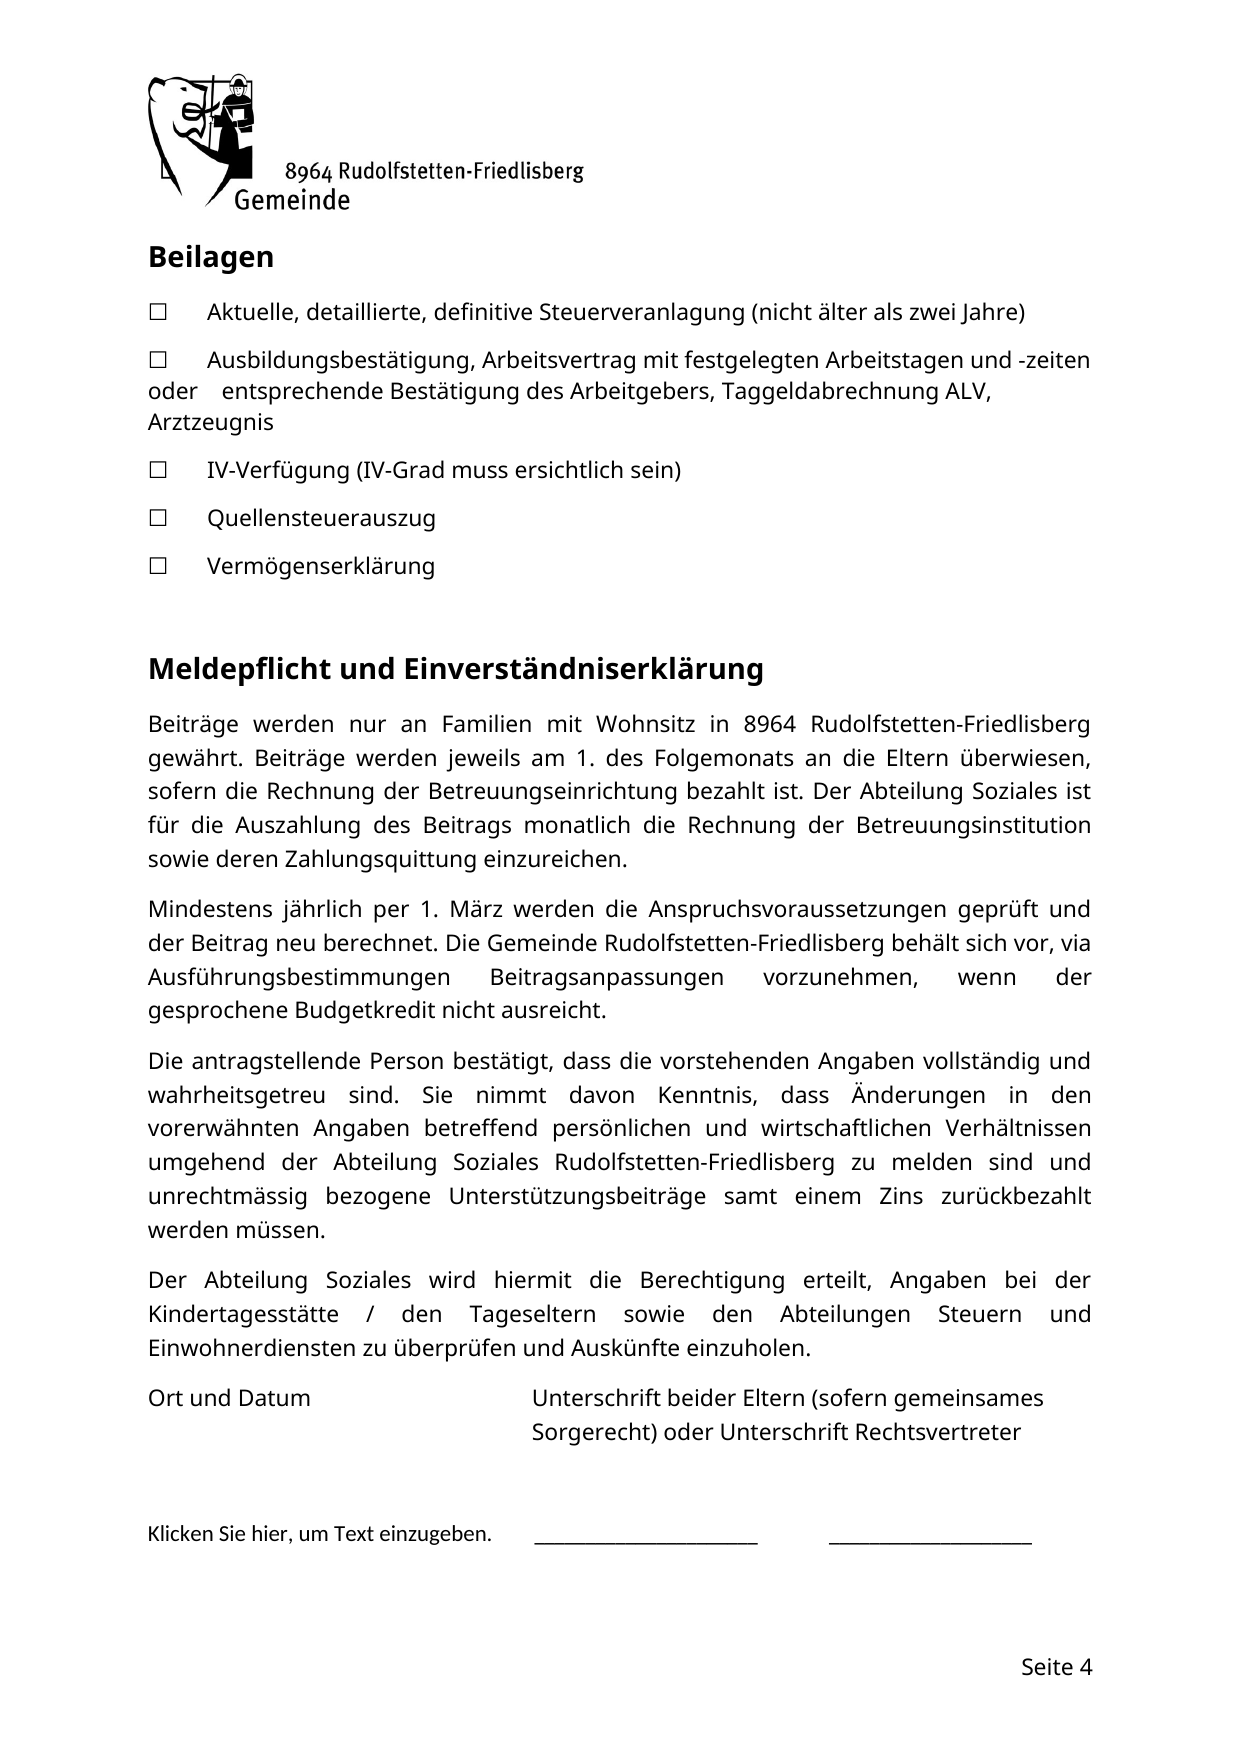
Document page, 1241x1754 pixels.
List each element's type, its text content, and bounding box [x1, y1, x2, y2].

text Ausbildungsbestätigung, Arbeitsvertrag mit festgelegten Arbeitstagen und -zeiten oder entsprechende Bestätigung des Arbeitgebers, Taggeldabrechnung ALV, Arztzeugnis [148, 344, 1092, 437]
text Die antragstellende Person bestätigt, dass die vorstehenden Angaben vollständig und wahrheitsgetreu sind. Sie nimmt davon Kenntnis, dass Änderungen in den vorerwähnten Angaben betreffend persönlichen und wirtschaftlichen Verhältnissen umgehend der Abteilung Soziales Rudolfstetten-Friedlisberg zu melden sind und unrechtmässig bezogene Unterstützungsbeiträge samt einem Zins zurückbezahlt werden müssen. [148, 1045, 1092, 1245]
text ______________________ ____________________ [148, 1516, 1092, 1548]
text Quellensteuerauszug [148, 502, 1092, 533]
text Meldepflicht und Einverständniserklärung [148, 648, 1092, 688]
text Der Abteilung Soziales wird hiermit die Berechtigung erteilt, Angaben bei der Kindertagesstätte / den Tageseltern sowie den Abteilungen Steuern und Einwohnerdiensten zu überprüfen und Auskünfte einzuholen. [148, 1264, 1092, 1363]
picture [147, 73, 584, 210]
text Beiträge werden nur an Familien mit Wohnsitz in 8964 Rudolfstetten-Friedlisberg gewährt. Beiträge werden jeweils am 1. des Folgemonats an die Eltern überwiesen, sofern die Rechnung der Betreuungseinrichtung bezahlt ist. Der Abteilung Soziales ist für die Auszahlung des Beitrags monatlich die Rechnung der Betreuungsinstitution sowie deren Zahlungsquittung einzureichen. [148, 708, 1092, 874]
text IV-Verfügung (IV-Grad muss ersichtlich sein) [148, 454, 1092, 485]
text Mindestens jährlich per 1. März werden die Anspruchsvoraussetzungen geprüft und der Beitrag neu berechnet. Die Gemeinde Rudolfstetten-Friedlisberg behält sich vor, via Ausführungsbestimmungen Beitragsanpassungen vorzunehmen, wenn der gesprochene Budgetkredit nicht ausreicht. [148, 893, 1092, 1026]
text Vermögenserklärung [148, 550, 1092, 581]
text Beilagen [148, 236, 1092, 276]
text Aktuelle, detaillierte, definitive Steuerveranlagung (nicht älter als zwei Jahre) [148, 296, 1092, 327]
text Ort und Datum Unterschrift beider Eltern (sofern gemeinsames Sorgerecht) oder Unterschrift Rechtsvertreter [148, 1382, 1092, 1447]
